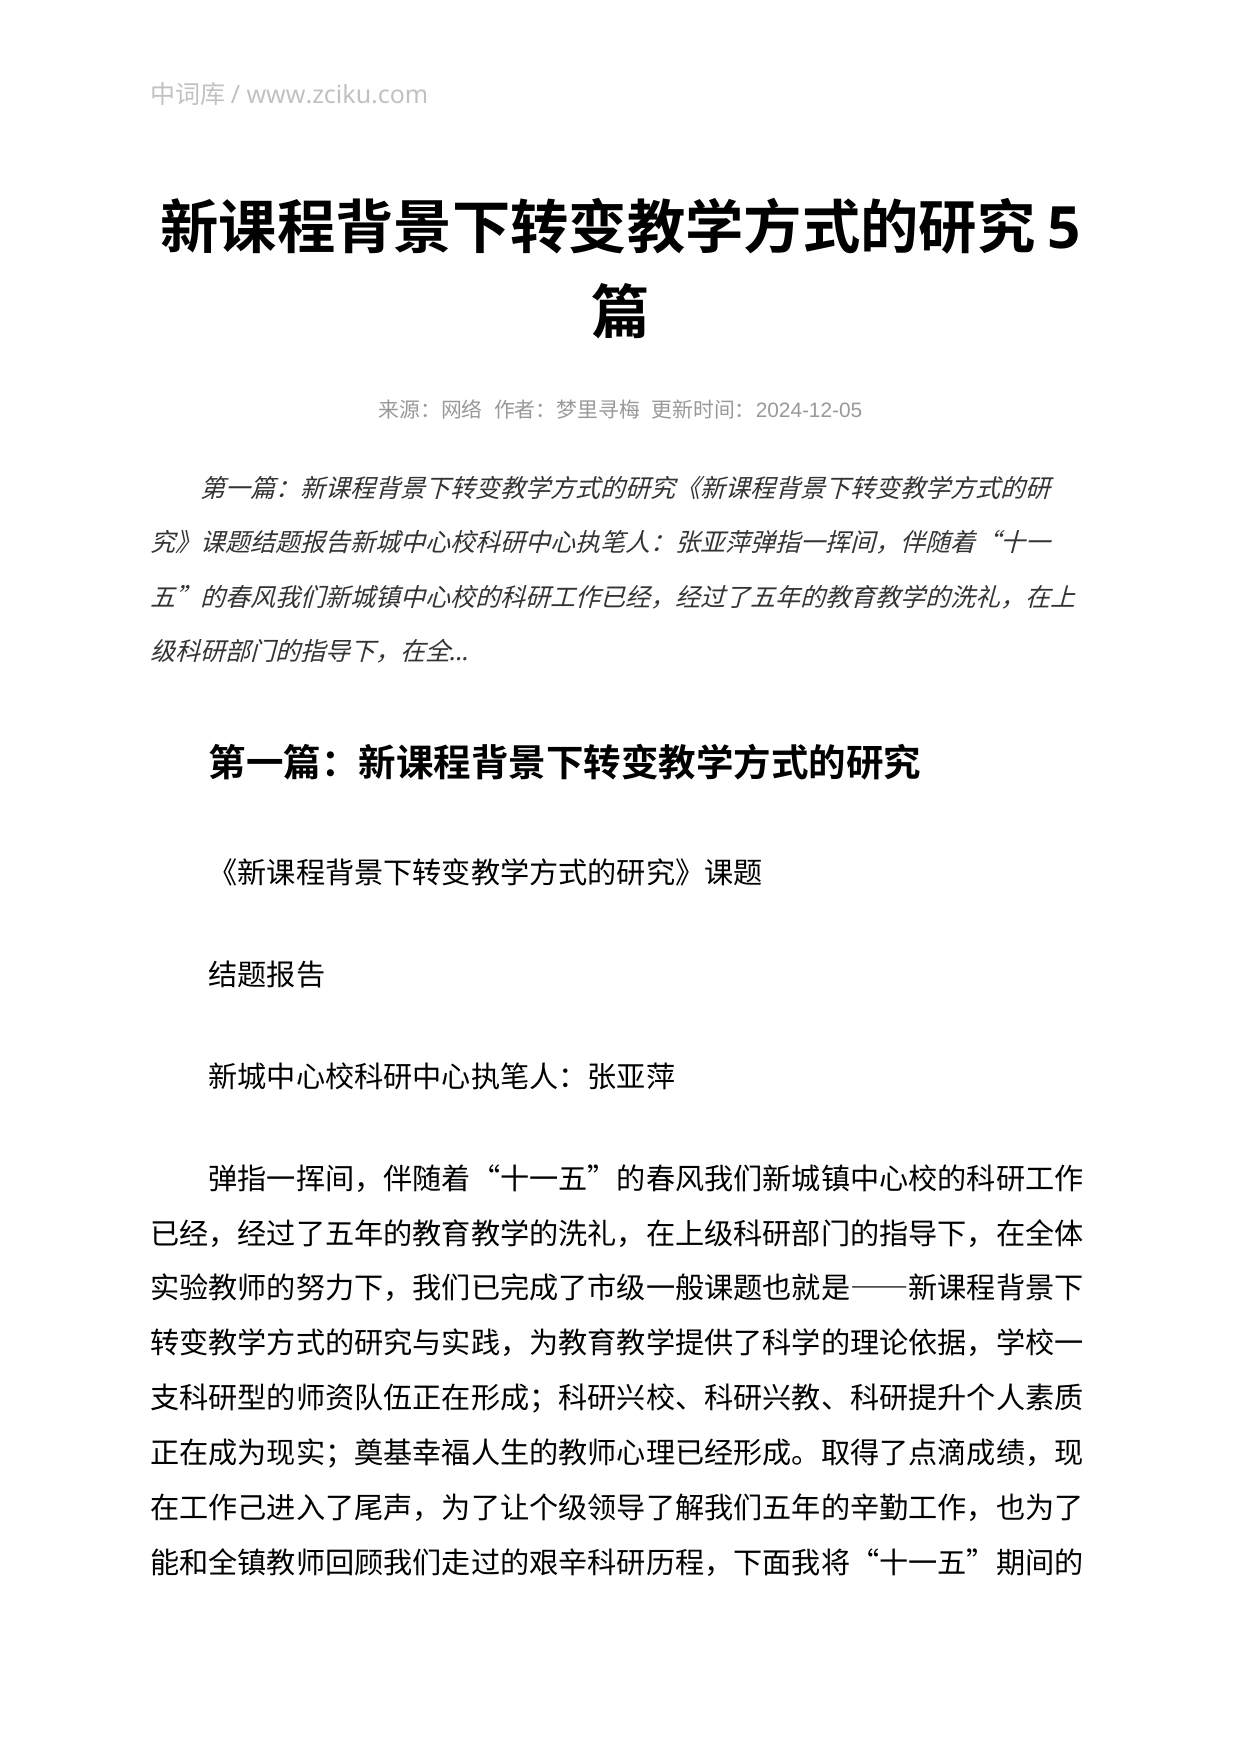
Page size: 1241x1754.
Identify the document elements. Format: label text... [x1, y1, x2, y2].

text 《新课程背景下转变教学方式的研究》课题 [150, 850, 1090, 892]
text 新城中心校科研中心执笔人：张亚萍 [150, 1053, 1090, 1096]
text 结题报告 [150, 952, 1090, 994]
text 来源：网络 作者：梦里寻梅 更新时间：2024-12-05 [150, 397, 1090, 421]
text 第一篇：新课程背景下转变教学方式的研究《新课程背景下转变教学方式的研究》课题结题报告新城中心校科研中心执笔人：张亚萍弹指一挥间，伴随着“十一五”的春风我们新城镇中心校的科研工作已经，经过了五年的教育教学的洗礼，在上级科研部门的指导下，在全... [150, 468, 1090, 668]
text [150, 1155, 1090, 1582]
subtitle 新课程背景下转变教学方式的研究5篇 [150, 181, 1090, 351]
text 第一篇：新课程背景下转变教学方式的研究 [150, 733, 1090, 787]
